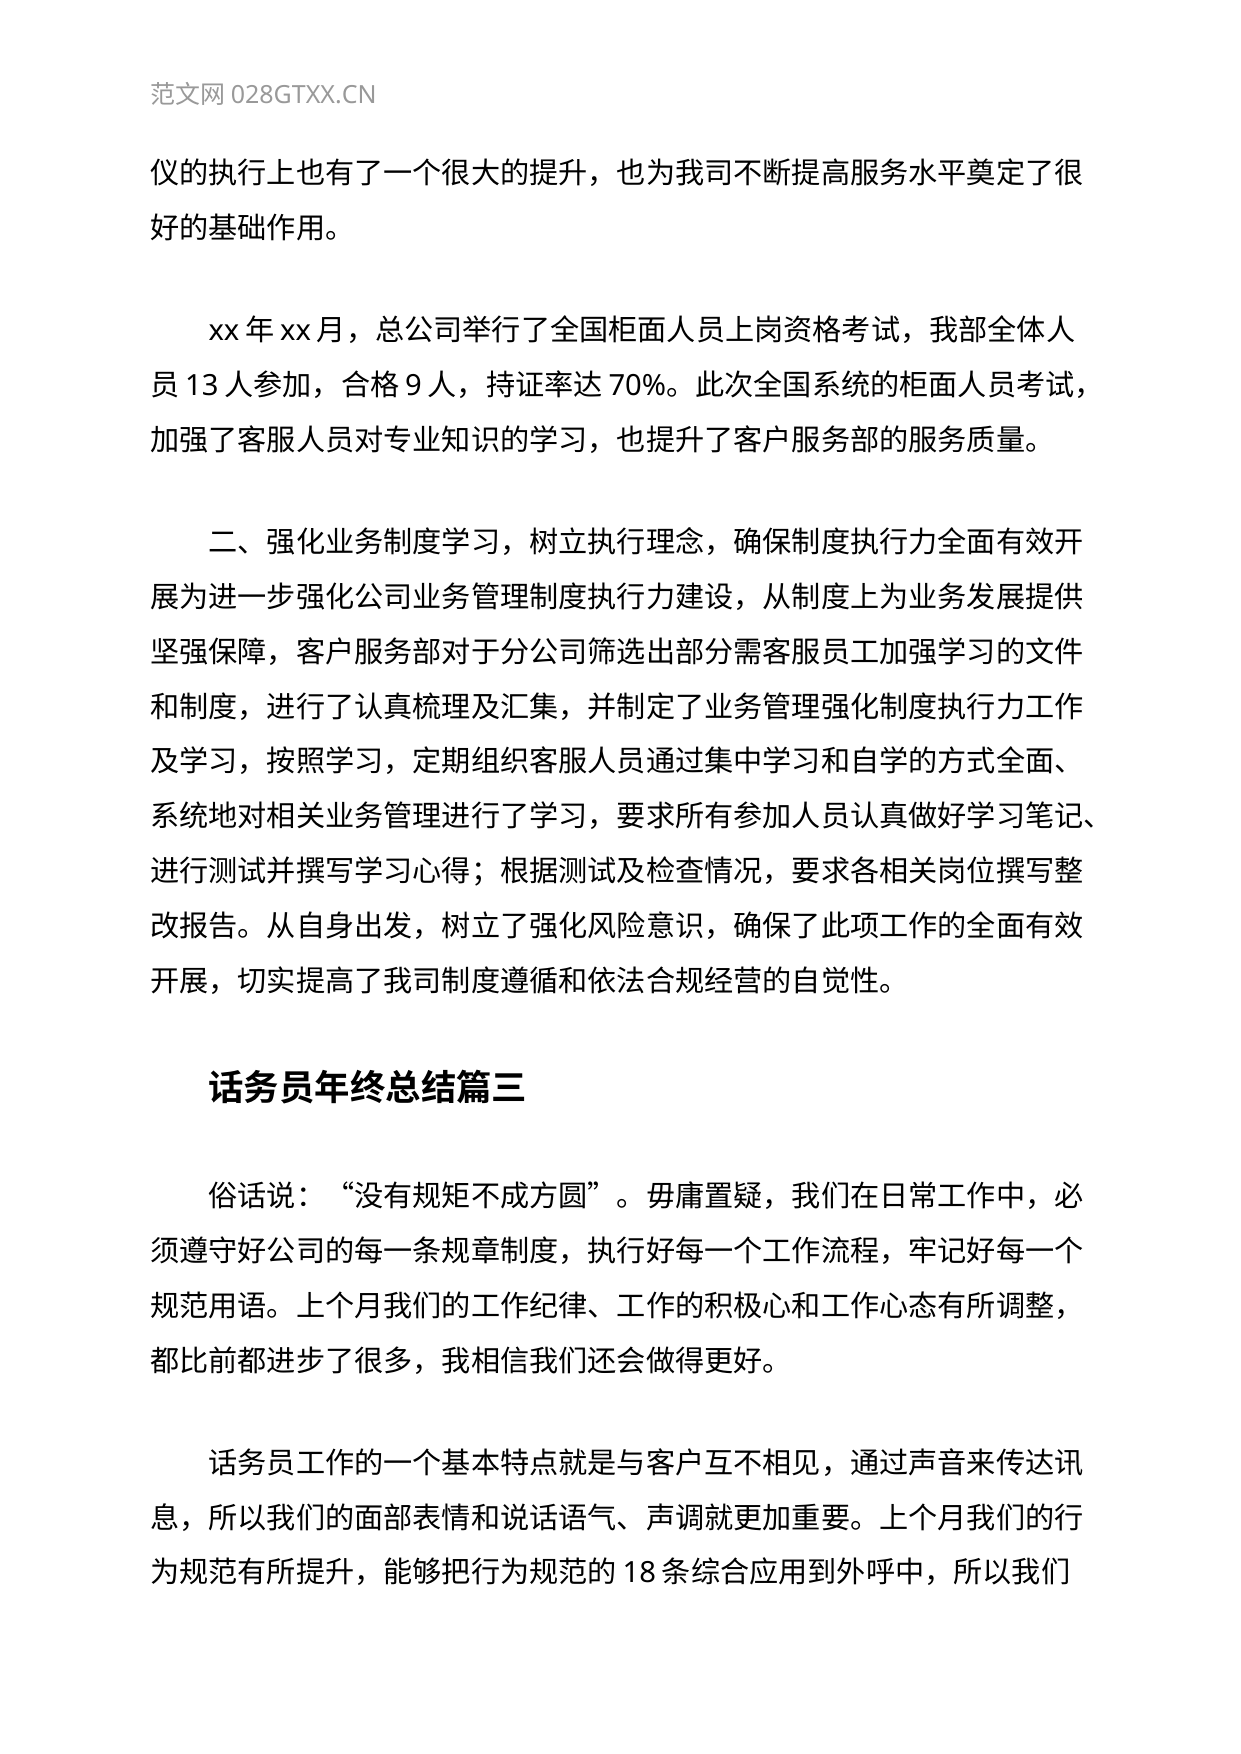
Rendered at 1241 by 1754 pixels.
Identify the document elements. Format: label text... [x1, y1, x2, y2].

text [150, 1439, 1090, 1591]
text 俗话说：“没有规矩不成方圆”。毋庸置疑，我们在日常工作中，必须遵守好公司的每一条规章制度，执行好每一个工作流程，牢记好每一个规范用语。上个月我们的工作纪律、工作的积极心和工作心态有所调整，都比前都进步了很多，我相信我们还会做得更好。 [150, 1173, 1090, 1380]
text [150, 150, 1090, 247]
text xx年xx月，总公司举行了全国柜面人员上岗资格考试，我部全体人员13人参加，合格9人，持证率达70%。此次全国系统的柜面人员考试，加强了客服人员对专业知识的学习，也提升了客户服务部的服务质量。 [150, 307, 1090, 459]
text 二、强化业务制度学习，树立执行理念，确保制度执行力全面有效开展为进一步强化公司业务管理制度执行力建设，从制度上为业务发展提供坚强保障，客户服务部对于分公司筛选出部分需客服员工加强学习的文件和制度，进行了认真梳理及汇集，并制定了业务管理强化制度执行力工作及学习，按照学习，定期组织客服人员通过集中学习和自学的方式全面、系统地对相关业务管理进行了学习，要求所有参加人员认真做好学习笔记、进行测试并撰写学习心得；根据测试及检查情况，要求各相关岗位撰写整改报告。从自身出发，树立了强化风险意识，确保了此项工作的全面有效开展，切实提高了我司制度遵循和依法合规经营的自觉性。 [150, 518, 1090, 1000]
text 话务员年终总结篇三 [150, 1059, 1090, 1111]
